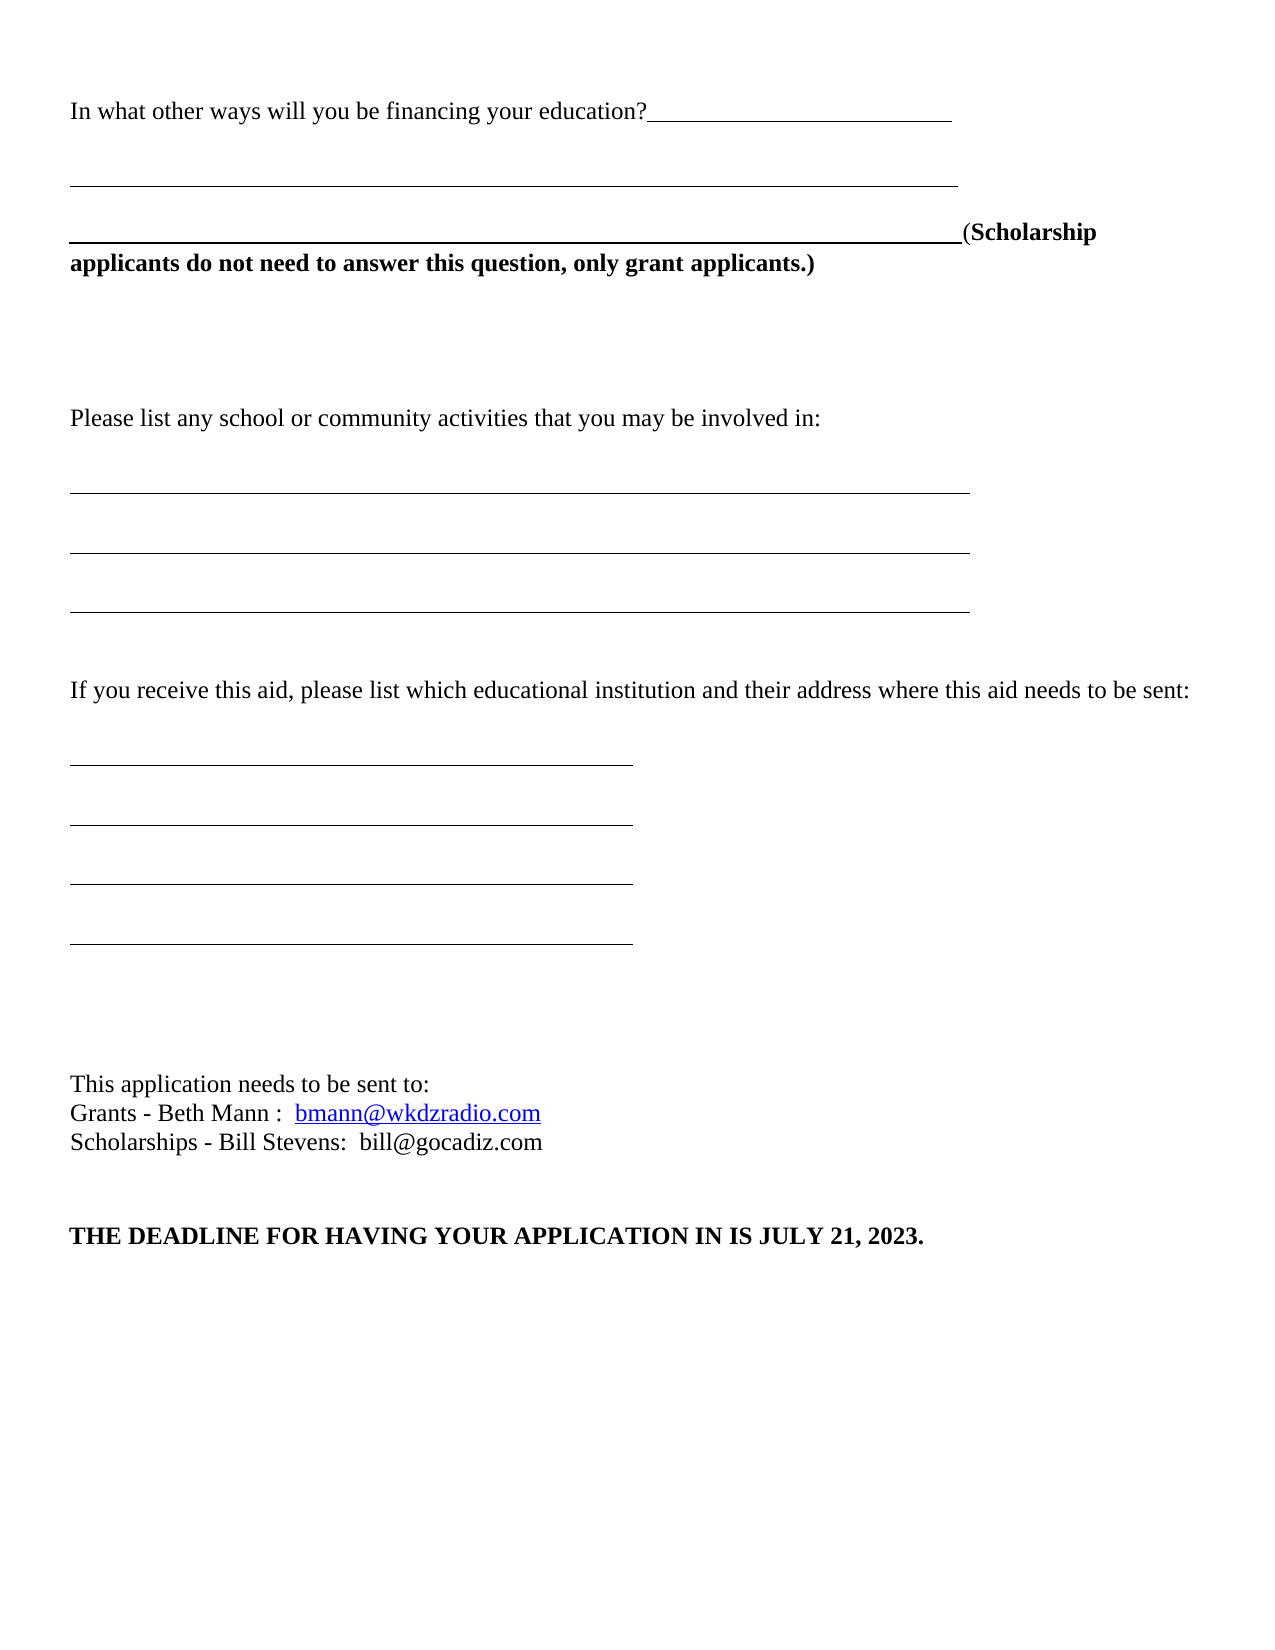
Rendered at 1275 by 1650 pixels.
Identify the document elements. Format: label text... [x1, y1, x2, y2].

text Scholarships - Bill Stevens: bill@gocadiz.com [70, 1127, 1204, 1156]
text If you receive this aid, please list which educational institution and their address where this aid needs to be sent: [70, 675, 1204, 703]
text Grants - Beth Mann : bmann@wkdzradio.com [70, 1098, 1204, 1127]
text Please list any school or community activities that you may be involved in: [70, 403, 1204, 432]
subtitle (Scholarship applicants do not need to answer this question, only grant applicants.) [69, 217, 1098, 276]
text In what other ways will you be financing your education? [70, 96, 1204, 124]
subtitle THE DEADLINE FOR HAVING YOUR APPLICATION IN IS JULY 21, 2023. [69, 1221, 1204, 1250]
text This application needs to be sent to: [70, 1069, 1204, 1098]
